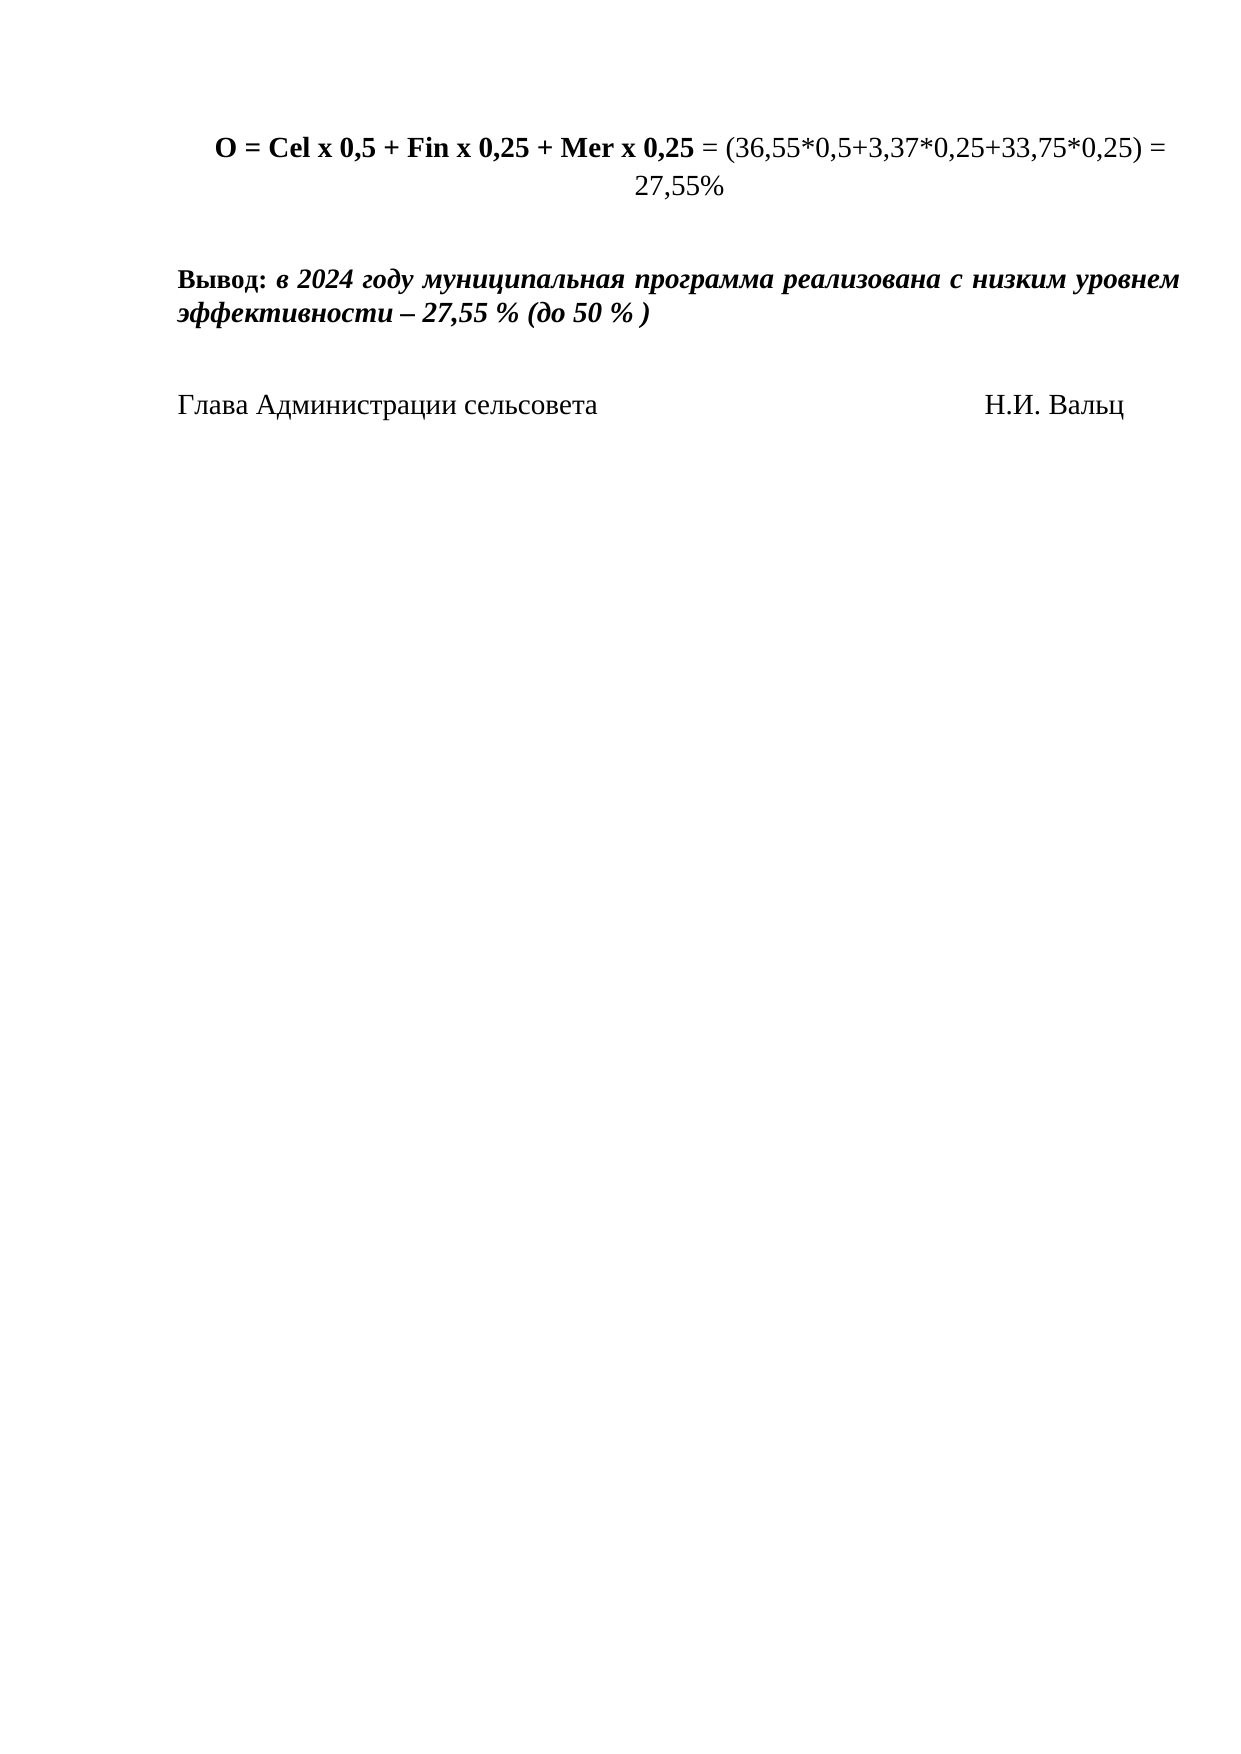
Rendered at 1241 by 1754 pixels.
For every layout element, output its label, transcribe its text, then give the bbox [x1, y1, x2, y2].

text O = Cel x 0,5 + Fin x 0,25 + Mer x 0,25 = (36,55*0,5+3,37*0,25+33,75*0,25) = 27,55% [177, 130, 1181, 202]
text Глава Администрации сельсовета Н.И. Вальц [177, 387, 1181, 421]
text Вывод: в 2024 году муниципальная программа реализована с низким уровнем эффективности – 27,55 % (до 50 % ) [177, 261, 1181, 328]
